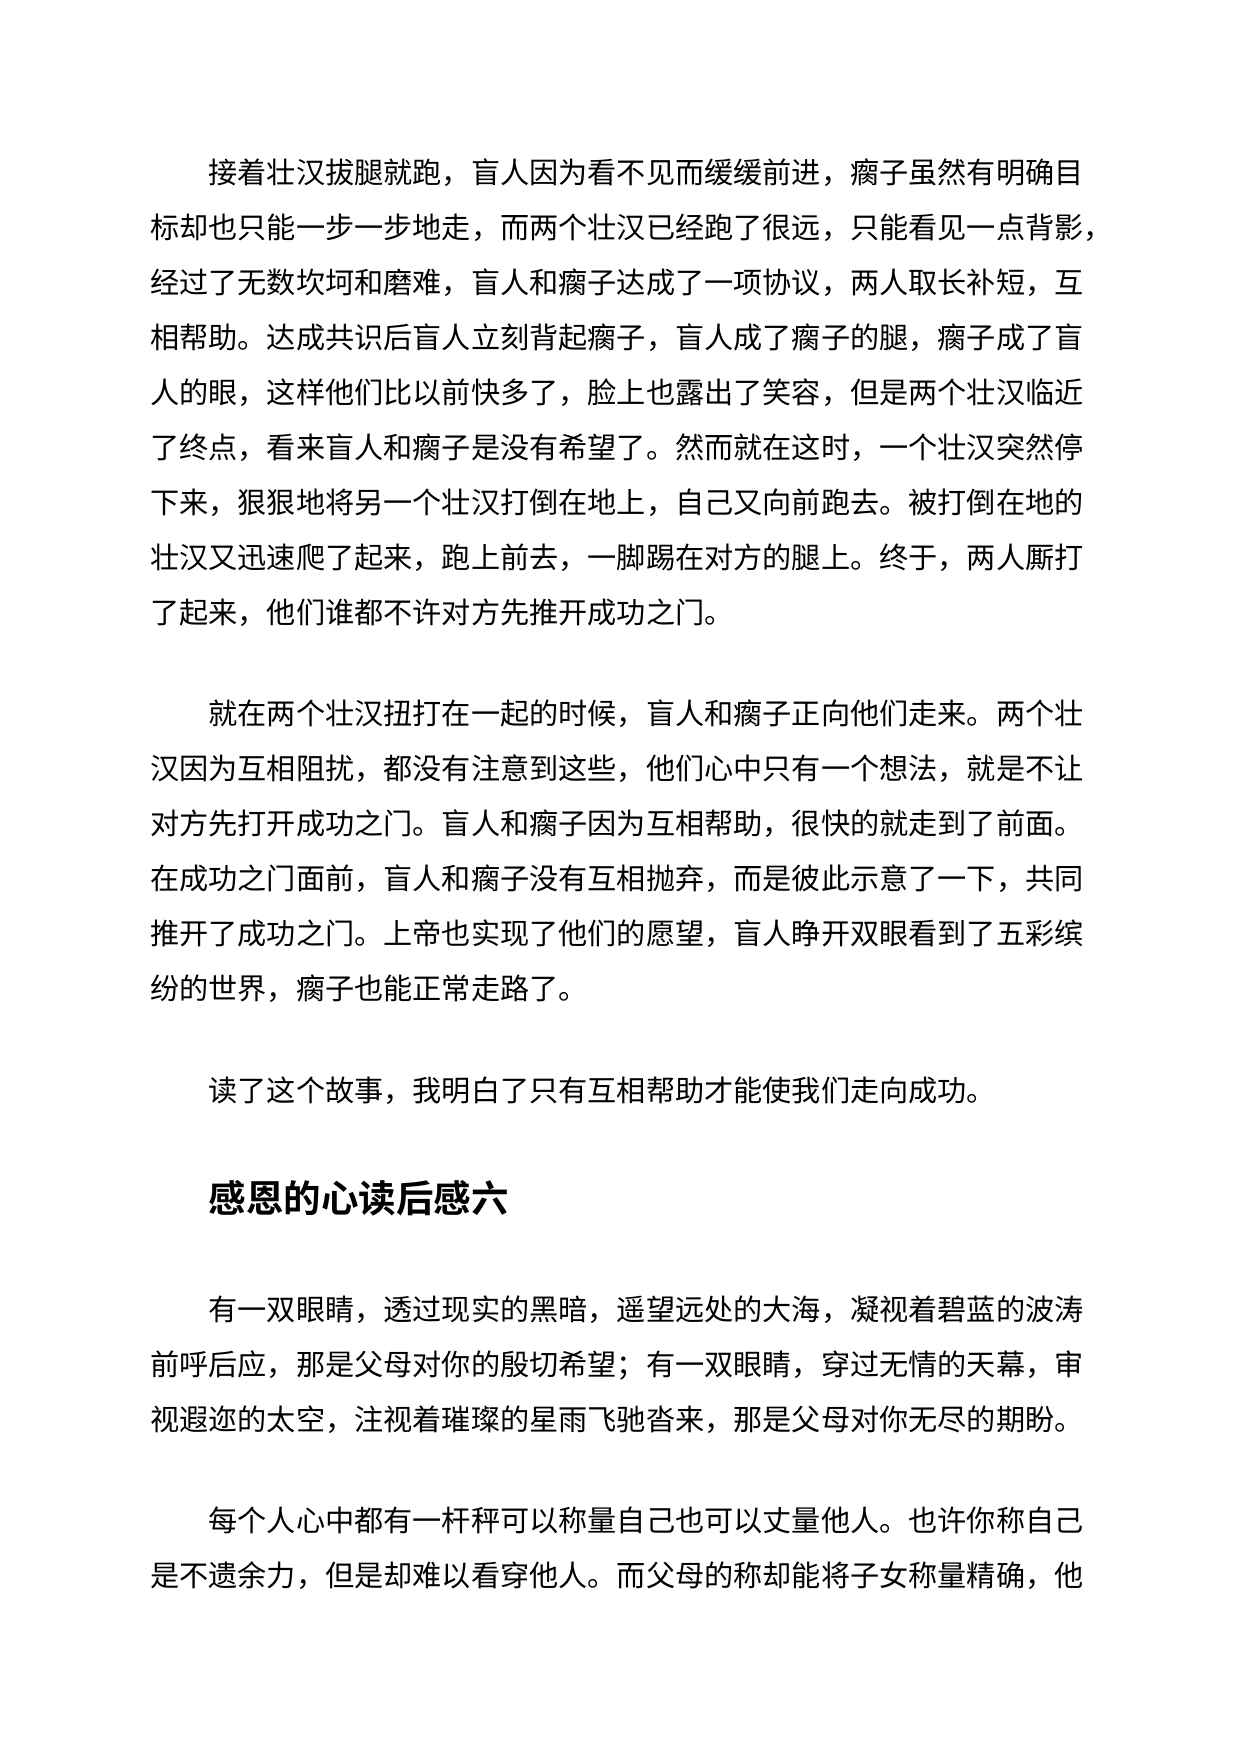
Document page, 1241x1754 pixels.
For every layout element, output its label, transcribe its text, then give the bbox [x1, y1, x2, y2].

text 读了这个故事，我明白了只有互相帮助才能使我们走向成功。 [150, 1067, 1090, 1109]
text 感恩的心读后感六 [150, 1169, 1090, 1223]
text 就在两个壮汉扭打在一起的时候，盲人和瘸子正向他们走来。两个壮汉因为互相阻扰，都没有注意到这些，他们心中只有一个想法，就是不让对方先打开成功之门。盲人和瘸子因为互相帮助，很快的就走到了前面。在成功之门面前，盲人和瘸子没有互相抛弃，而是彼此示意了一下，共同推开了成功之门。上帝也实现了他们的愿望，盲人睁开双眼看到了五彩缤纷的世界，瘸子也能正常走路了。 [150, 691, 1090, 1008]
text 接着壮汉拔腿就跑，盲人因为看不见而缓缓前进，瘸子虽然有明确目标却也只能一步一步地走，而两个壮汉已经跑了很远，只能看见一点背影，经过了无数坎坷和磨难，盲人和瘸子达成了一项协议，两人取长补短，互相帮助。达成共识后盲人立刻背起瘸子，盲人成了瘸子的腿，瘸子成了盲人的眼，这样他们比以前快多了，脸上也露出了笑容，但是两个壮汉临近了终点，看来盲人和瘸子是没有希望了。然而就在这时，一个壮汉突然停下来，狠狠地将另一个壮汉打倒在地上，自己又向前跑去。被打倒在地的壮汉又迅速爬了起来，跑上前去，一脚踢在对方的腿上。终于，两人厮打了起来，他们谁都不许对方先推开成功之门。 [150, 150, 1090, 631]
text 有一双眼睛，透过现实的黑暗，遥望远处的大海，凝视着碧蓝的波涛前呼后应，那是父母对你的殷切希望；有一双眼睛，穿过无情的天幕，审视遐迩的太空，注视着璀璨的星雨飞驰沓来，那是父母对你无尽的期盼。 [150, 1286, 1090, 1438]
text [150, 1498, 1090, 1595]
